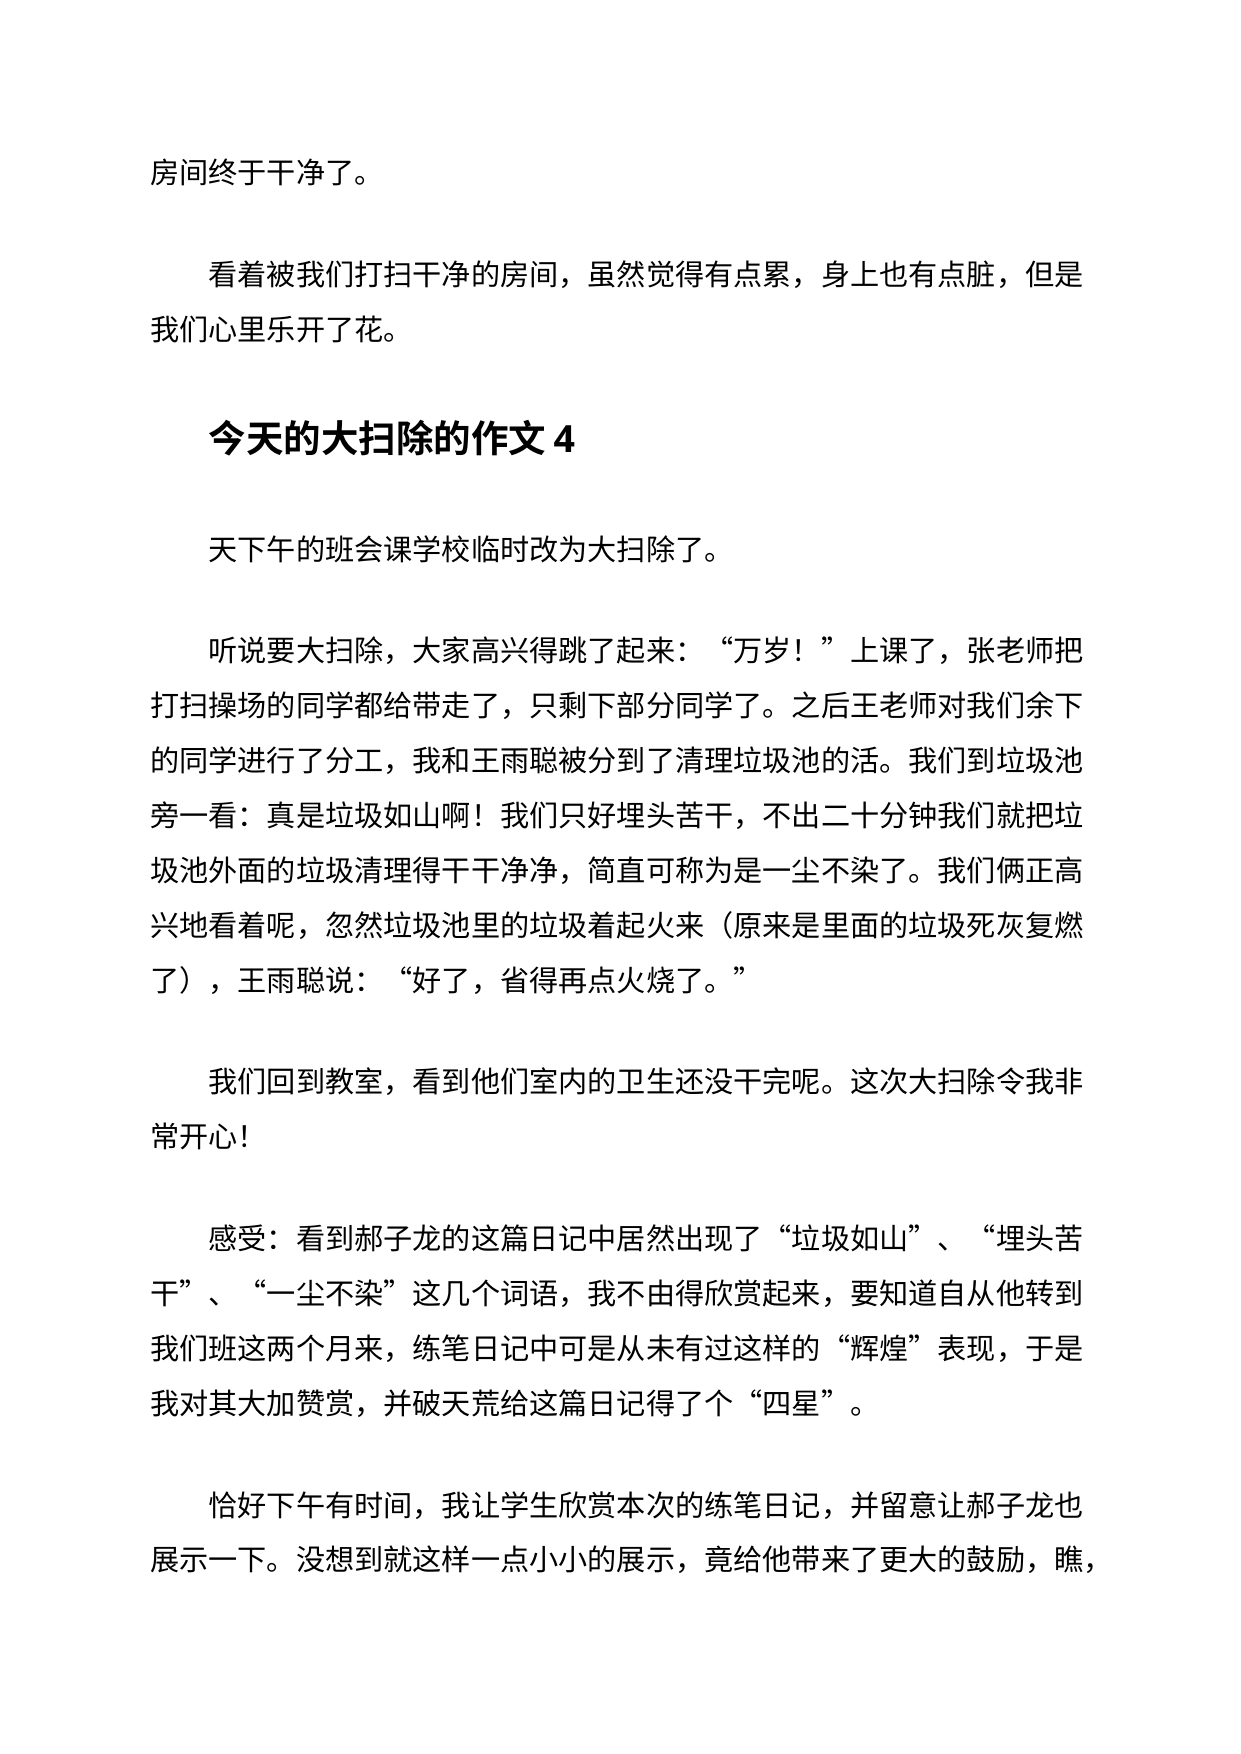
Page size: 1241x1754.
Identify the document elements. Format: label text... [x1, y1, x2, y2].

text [150, 150, 1090, 192]
text 我们回到教室，看到他们室内的卫生还没干完呢。这次大扫除令我非常开心！ [150, 1059, 1090, 1156]
text 看着被我们打扫干净的房间，虽然觉得有点累，身上也有点脏，但是我们心里乐开了花。 [150, 252, 1090, 349]
text 天下午的班会课学校临时改为大扫除了。 [150, 526, 1090, 568]
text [150, 1482, 1090, 1579]
text 今天的大扫除的作文4 [150, 408, 1090, 463]
text 听说要大扫除，大家高兴得跳了起来：“万岁！”上课了，张老师把打扫操场的同学都给带走了，只剩下部分同学了。之后王老师对我们余下的同学进行了分工，我和王雨聪被分到了清理垃圾池的活。我们到垃圾池旁一看：真是垃圾如山啊！我们只好埋头苦干，不出二十分钟我们就把垃圾池外面的垃圾清理得干干净净，简直可称为是一尘不染了。我们俩正高兴地看着呢，忽然垃圾池里的垃圾着起火来（原来是里面的垃圾死灰复燃了），王雨聪说：“好了，省得再点火烧了。” [150, 628, 1090, 999]
text 感受：看到郝子龙的这篇日记中居然出现了“垃圾如山”、“埋头苦干”、“一尘不染”这几个词语，我不由得欣赏起来，要知道自从他转到我们班这两个月来，练笔日记中可是从未有过这样的“辉煌”表现，于是我对其大加赞赏，并破天荒给这篇日记得了个“四星”。 [150, 1216, 1090, 1423]
